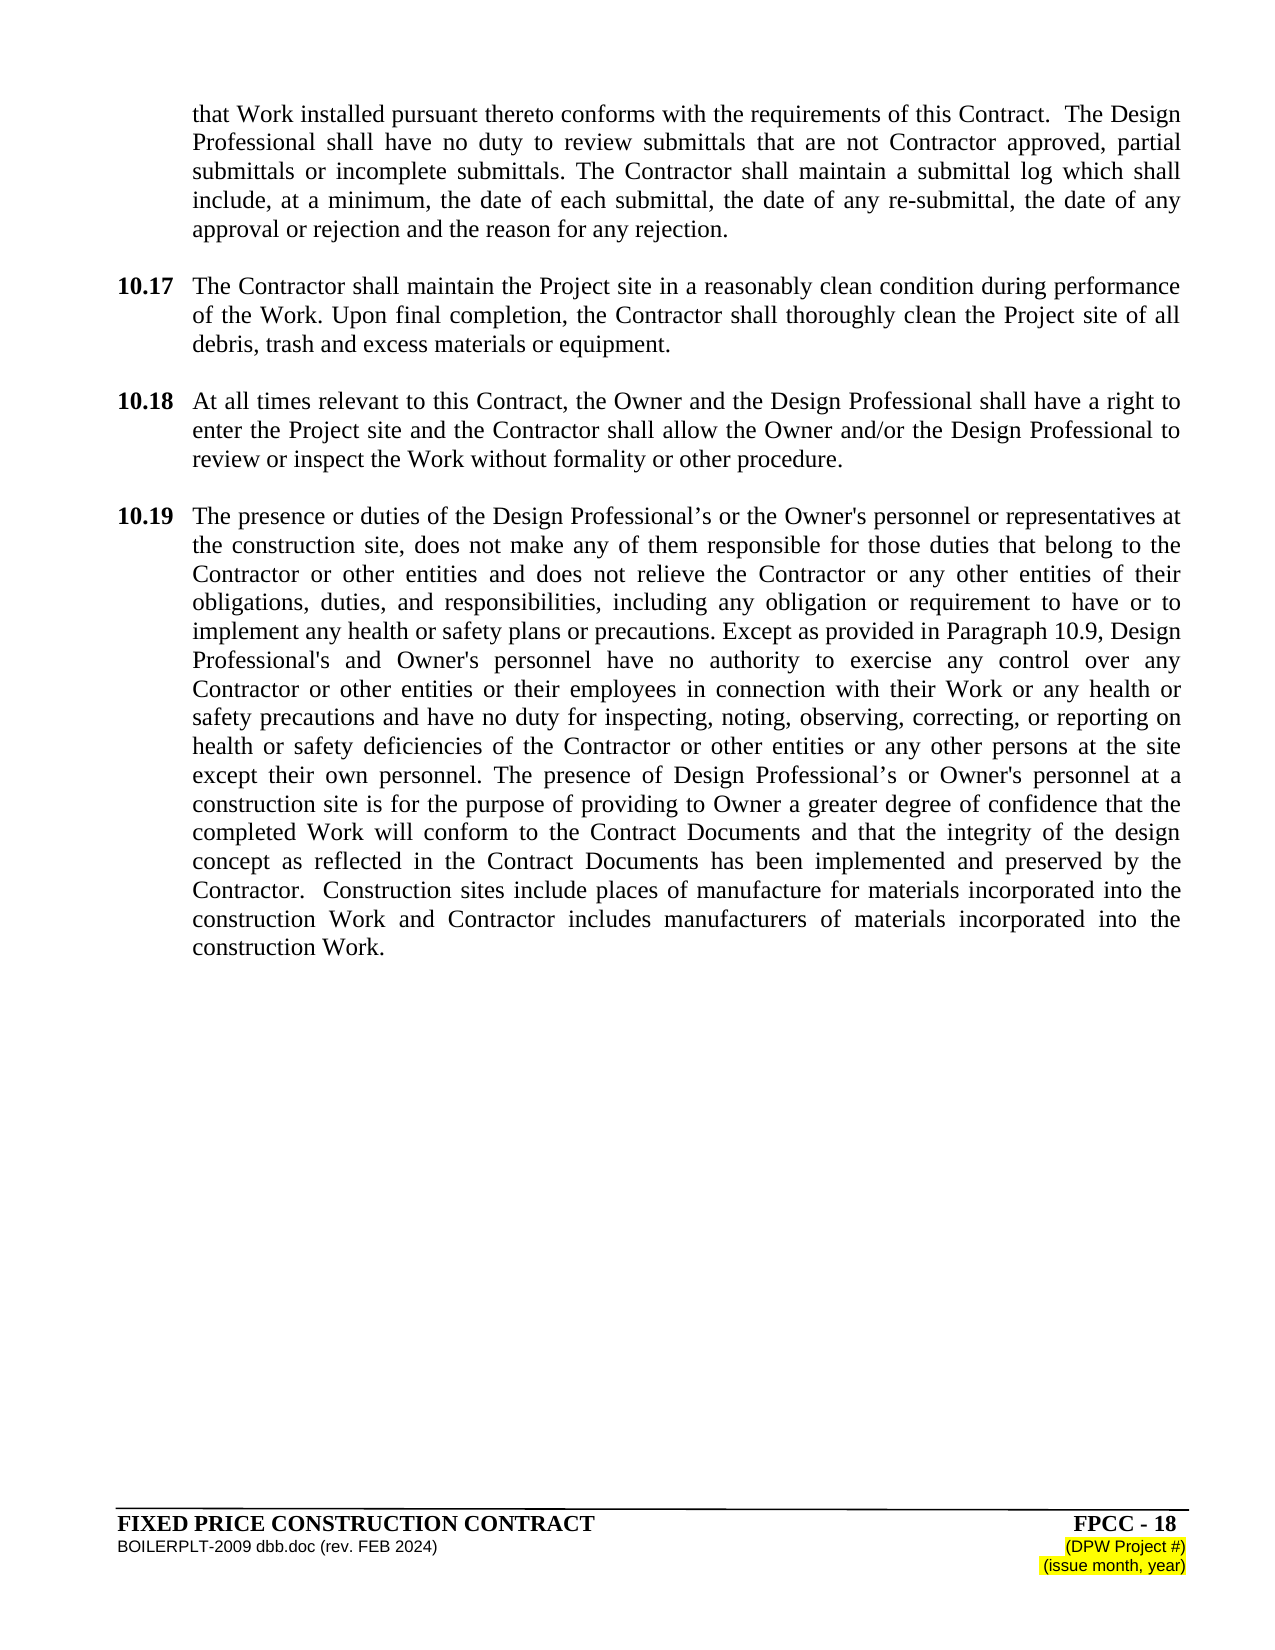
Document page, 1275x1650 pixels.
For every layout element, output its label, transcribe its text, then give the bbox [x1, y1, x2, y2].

text 10.18 At all times relevant to this Contract, the Owner and the Design Professional shall have a right to enter the Project site and the Contractor shall allow the Owner and/or the Design Professional to review or inspect the Work without formality or other procedure. [117, 386, 1182, 472]
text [117, 99, 1182, 242]
text 10.17 The Contractor shall maintain the Project site in a reasonably clean condition during performance of the Work. Upon final completion, the Contractor shall thoroughly clean the Project site of all debris, trash and excess materials or equipment. [117, 271, 1182, 357]
text 10.19 The presence or duties of the Design Professional’s or the Owner's personnel or representatives at the construction site, does not make any of them responsible for those duties that belong to the Contractor or other entities and does not relieve the Contractor or any other entities of their obligations, duties, and responsibilities, including any obligation or requirement to have or to implement any health or safety plans or precautions. Except as provided in Paragraph 10.9, Design Professional's and Owner's personnel have no authority to exercise any control over any Contractor or other entities or their employees in connection with their Work or any health or safety precautions and have no duty for inspecting, noting, observing, correcting, or reporting on health or safety deficiencies of the Contractor or other entities or any other persons at the site except their own personnel. The presence of Design Professional’s or Owner's personnel at a construction site is for the purpose of providing to Owner a greater degree of confidence that the completed Work will conform to the Contract Documents and that the integrity of the design concept as reflected in the Contract Documents has been implemented and preserved by the Contractor. Construction sites include places of manufacture for materials incorporated into the construction Work and Contractor includes manufacturers of materials incorporated into the construction Work. [117, 501, 1182, 961]
